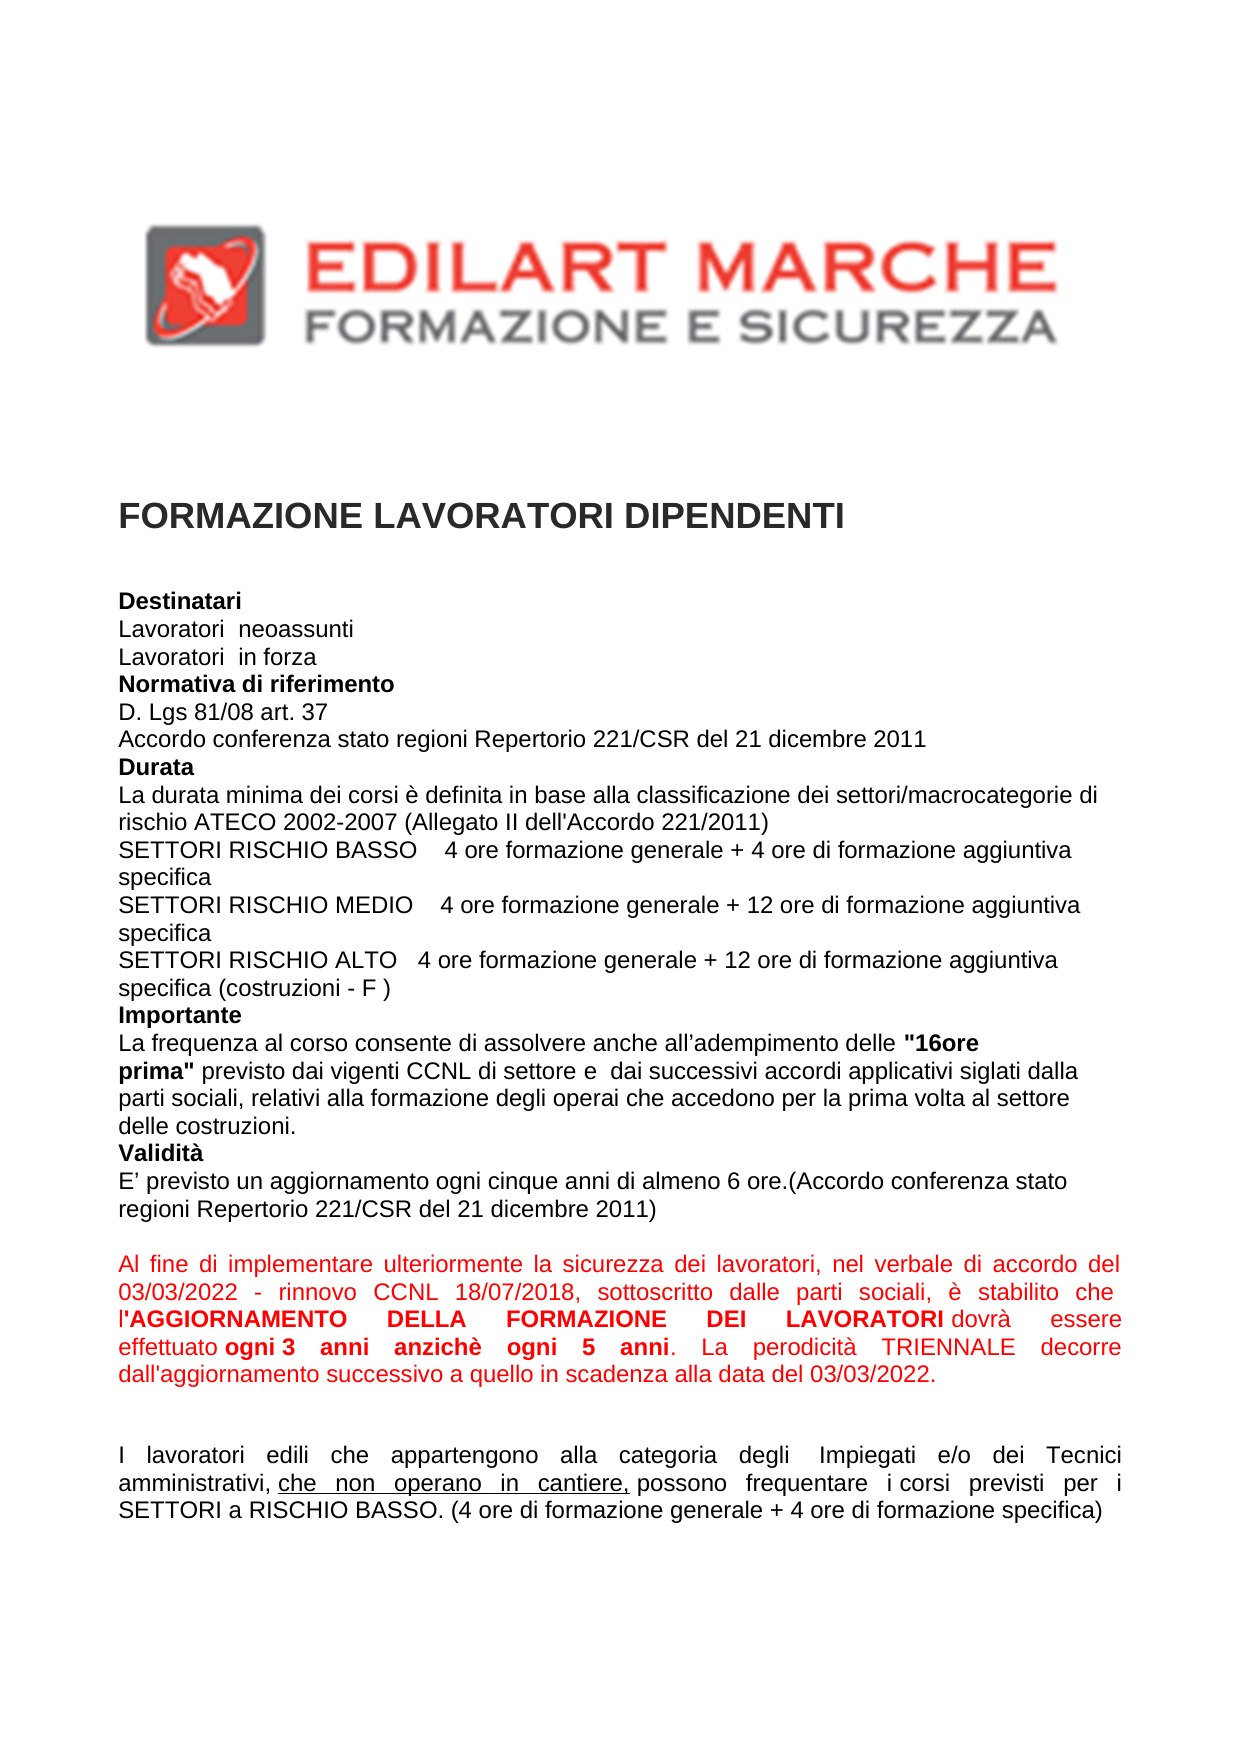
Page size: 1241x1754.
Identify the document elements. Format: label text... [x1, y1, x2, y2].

picture [118, 194, 1110, 359]
text Validità E’ previsto un aggiornamento ogni cinque anni di almeno 6 ore.(Accordo conferenza stato regioni Repertorio 221/CSR del 21 dicembre 2011) [118, 1139, 1122, 1222]
text Destinatari Lavoratori neoassunti Lavoratori in forza [118, 587, 1122, 670]
text SETTORI RISCHIO BASSO 4 ore formazione generale + 4 ore di formazione aggiuntiva specifica SETTORI RISCHIO MEDIO 4 ore formazione generale + 12 ore di formazione aggiuntiva specifica SETTORI RISCHIO ALTO 4 ore formazione generale + 12 ore di formazione aggiuntiva specifica (costruzioni - F ) [118, 836, 1122, 1001]
text I lavoratori edili che appartengono alla categoria degli Impiegati e/o dei Tecnici amministrativi, che non operano in cantiere, possono frequentare i corsi previsti per i SETTORI a RISCHIO BASSO. (4 ore di formazione generale + 4 ore di formazione specifica) [118, 1441, 1122, 1524]
text Al fine di implementare ulteriormente la sicurezza dei lavoratori, nel verbale di accordo del 03/03/2022 - rinnovo CCNL 18/07/2018, sottoscritto dalle parti sociali, è stabilito che l'AGGIORNAMENTO DELLA FORMAZIONE DEI LAVORATORI dovrà essere effettuato ogni 3 anni anzichè ogni 5 anni. La perodicità TRIENNALE decorre dall'aggiornamento successivo a quello in scadenza alla data del 03/03/2022. [118, 1250, 1122, 1388]
text Importante La frequenza al corso consente di assolvere anche all’adempimento delle "16ore prima" previsto dai vigenti CCNL di settore e dai successivi accordi applicativi siglati dalla parti sociali, relativi alla formazione degli operai che accedono per la prima volta al settore delle costruzioni. [118, 1001, 1122, 1139]
text FORMAZIONE LAVORATORI DIPENDENTI [118, 494, 1122, 536]
text Normativa di riferimento D. Lgs 81/08 art. 37 Accordo conferenza stato regioni Repertorio 221/CSR del 21 dicembre 2011 Durata La durata minima dei corsi è definita in base alla classificazione dei settori/macrocategorie di rischio ATECO 2002-2007 (Allegato II dell'Accordo 221/2011) [118, 670, 1122, 836]
